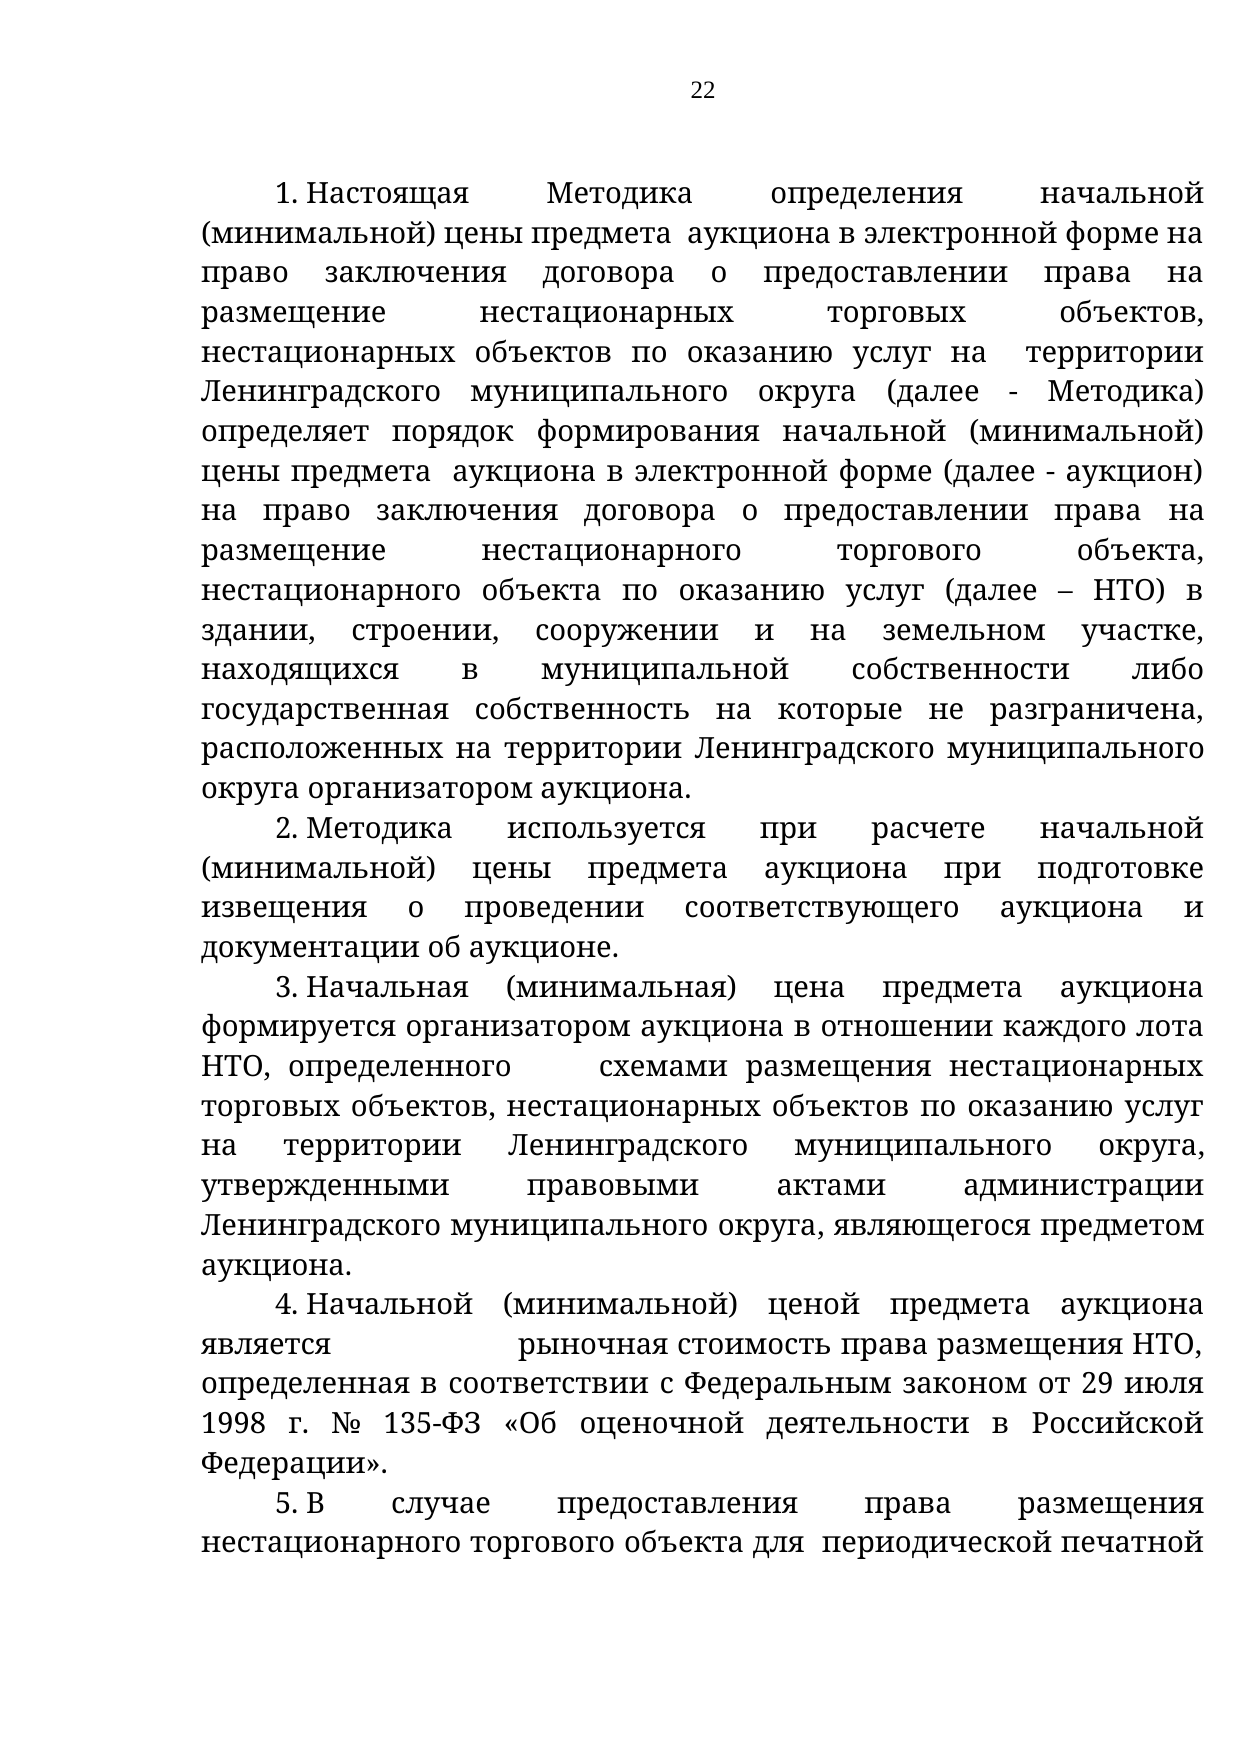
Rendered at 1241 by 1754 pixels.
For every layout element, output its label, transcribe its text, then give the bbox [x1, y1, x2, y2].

list Методика используется при расчете начальной (минимальной) цены предмета аукциона при подготовке извещения о проведении соответствующего аукциона и документации об аукционе. [201, 807, 1205, 966]
list Начальная (минимальная) цена предмета аукциона формируется организатором аукциона в отношении каждого лота НТО, определенного схемами размещения нестационарных торговых объектов, нестационарных объектов по оказанию услуг на территории Ленинградского муниципального округа, утвержденными правовыми актами администрации Ленинградского муниципального округа, являющегося предметом аукциона. [201, 966, 1205, 1283]
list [201, 1482, 1205, 1561]
list Настоящая Методика определения начальной (минимальной) цены предмета аукциона в электронной форме на право заключения договора о предоставлении права на размещение нестационарных торговых объектов, нестационарных объектов по оказанию услуг на территории Ленинградского муниципального округа (далее - Методика) определяет порядок формирования начальной (минимальной) цены предмета аукциона в электронной форме (далее - аукцион) на право заключения договора о предоставлении права на размещение нестационарного торгового объекта, нестационарного объекта по оказанию услуг (далее – НТО) в здании, строении, сооружении и на земельном участке, находящихся в муниципальной собственности либо государственная собственность на которые не разграничена, расположенных на территории Ленинградского муниципального округа организатором аукциона. [201, 172, 1205, 807]
list Начальной (минимальной) ценой предмета аукциона является рыночная стоимость права размещения НТО, определенная в соответствии с Федеральным законом от 29 июля 1998 г. № 135-ФЗ «Об оценочной деятельности в Российской Федерации». [201, 1283, 1205, 1482]
